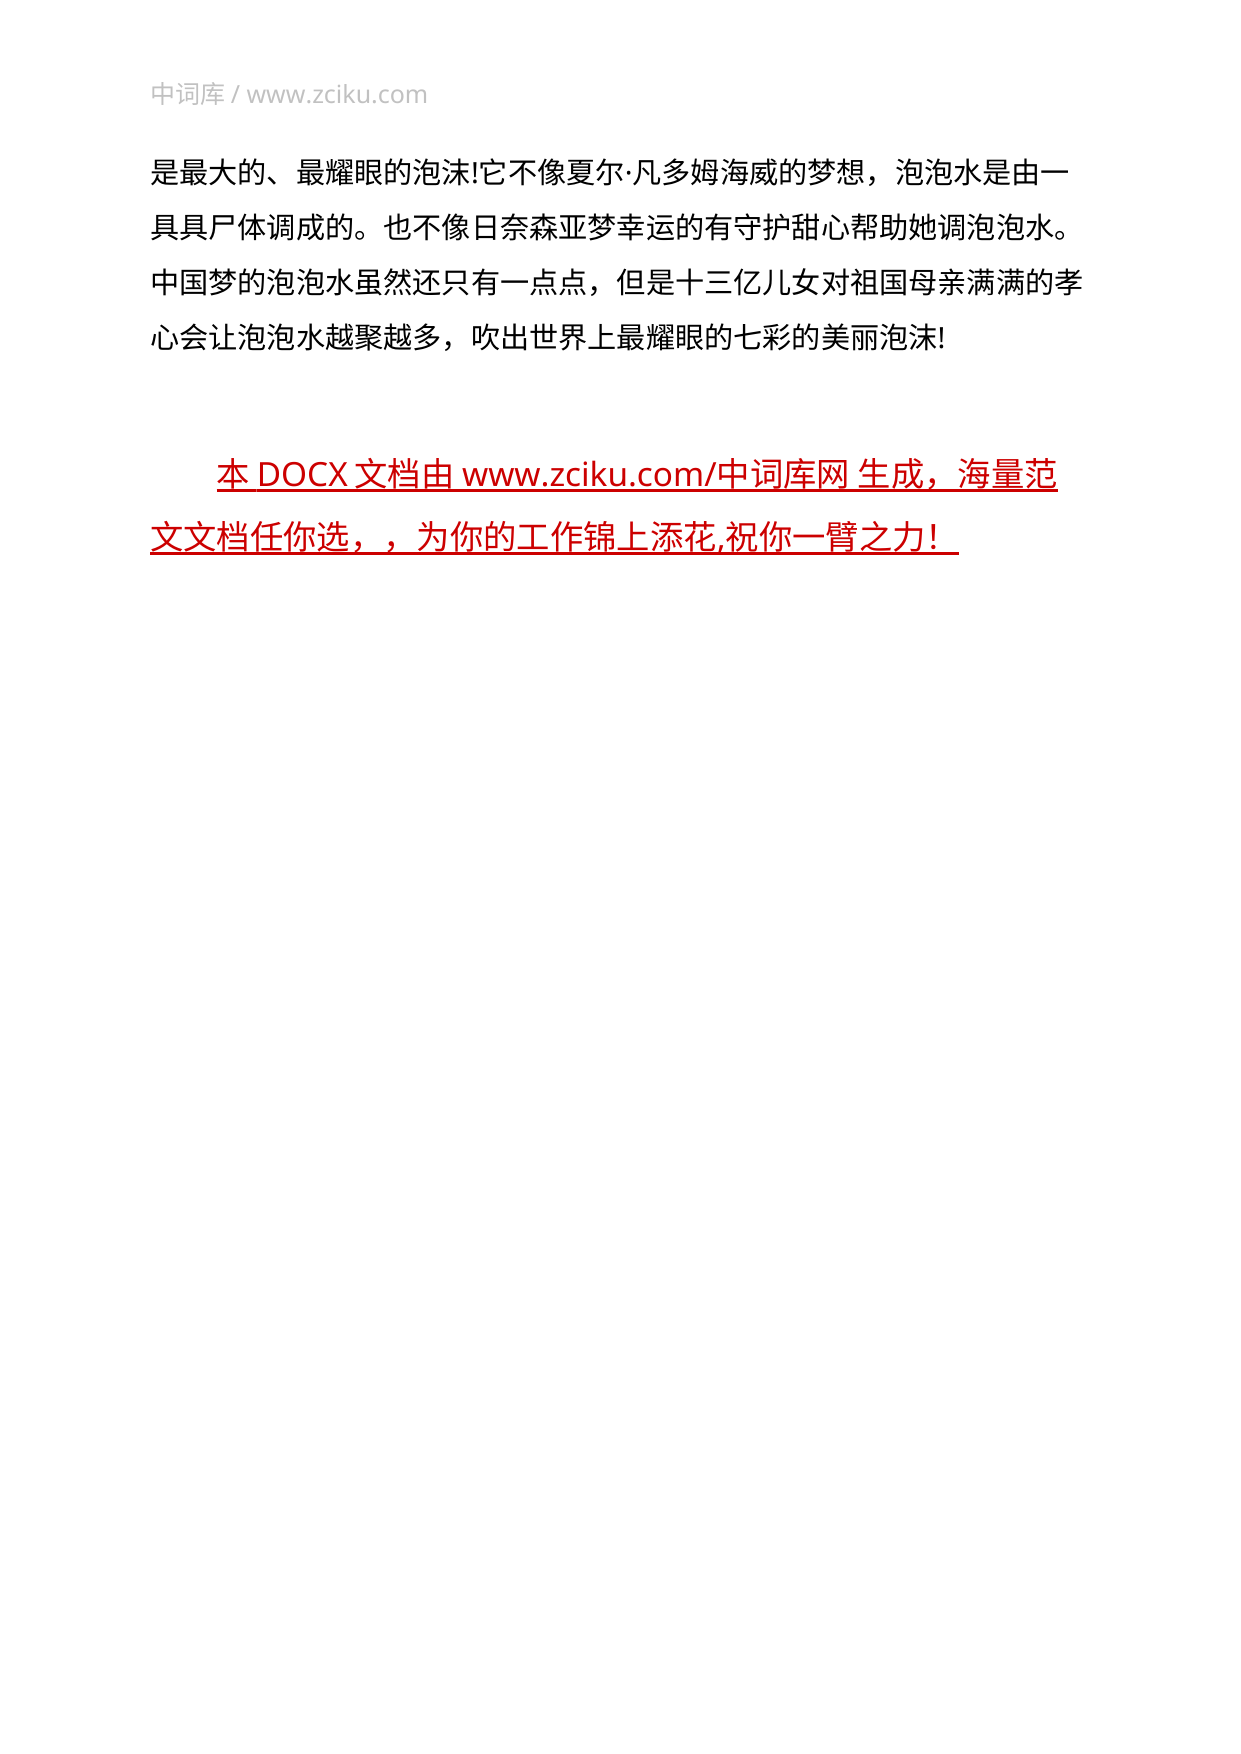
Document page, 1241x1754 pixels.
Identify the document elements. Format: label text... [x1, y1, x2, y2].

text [150, 150, 1090, 357]
text 本DOCX文档由 www.zciku.com/中词库网 生成，海量范文文档任你选，，为你的工作锦上添花,祝你一臂之力！ [150, 448, 1090, 559]
